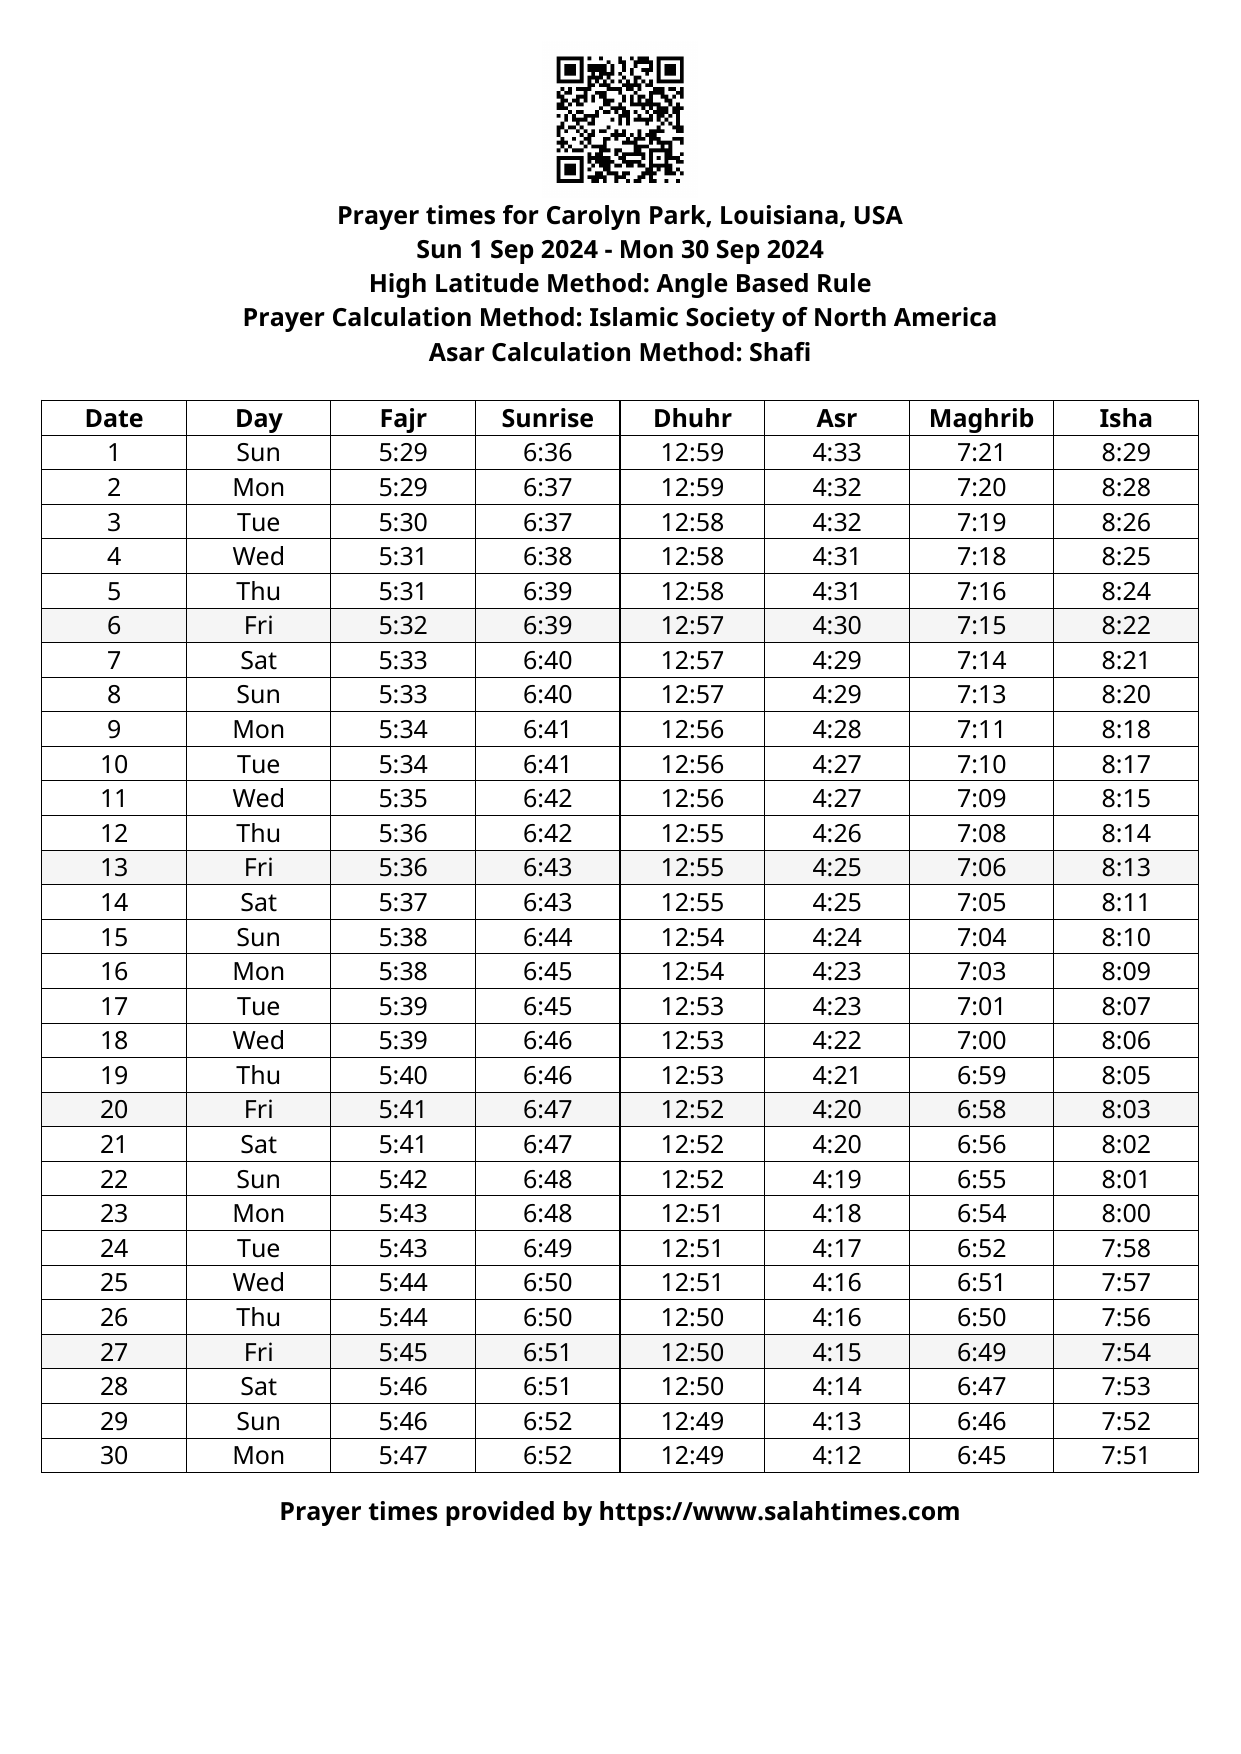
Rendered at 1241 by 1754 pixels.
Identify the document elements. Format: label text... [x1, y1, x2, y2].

table_cell 12:58 [621, 574, 764, 607]
table_cell Sun [187, 436, 330, 469]
table_cell 21 [42, 1127, 186, 1161]
table_cell Mon [187, 712, 330, 746]
table_cell Sat [187, 1369, 330, 1403]
table_cell Thu [187, 816, 330, 849]
table_cell 5:38 [331, 954, 475, 988]
table_cell 5:38 [331, 920, 475, 953]
table_cell 4:12 [765, 1439, 909, 1472]
table_cell 8:21 [1054, 643, 1198, 677]
table_cell Mon [187, 1439, 330, 1472]
table_cell 12:50 [621, 1335, 764, 1368]
table_cell 12:53 [621, 1058, 764, 1092]
table_cell 8:28 [1054, 470, 1198, 504]
table_cell 18 [42, 1024, 186, 1057]
table_cell 4:31 [765, 539, 909, 573]
table_cell 6:48 [476, 1162, 619, 1195]
table_cell Wed [187, 1024, 330, 1057]
table_cell 19 [42, 1058, 186, 1092]
table_cell 6:42 [476, 816, 619, 849]
table_cell 5:31 [331, 574, 475, 607]
table_cell 4:23 [765, 954, 909, 988]
table_cell 4:13 [765, 1404, 909, 1437]
table_cell 6:51 [476, 1369, 619, 1403]
table_cell 6:43 [476, 885, 619, 919]
table_cell 6:44 [476, 920, 619, 953]
table_cell 6:52 [476, 1439, 619, 1472]
table_cell 6:42 [476, 781, 619, 815]
text High Latitude Method: Angle Based Rule [42, 266, 1198, 300]
table_cell 6:49 [476, 1231, 619, 1264]
table_cell 5:31 [331, 539, 475, 573]
table_cell 5:41 [331, 1127, 475, 1161]
table_cell 4:27 [765, 781, 909, 815]
table_cell 4:30 [765, 609, 909, 642]
table_cell 12:54 [621, 920, 764, 953]
table_cell 28 [42, 1369, 186, 1403]
table_cell 6:47 [476, 1127, 619, 1161]
table_cell 7:14 [910, 643, 1053, 677]
table_cell 12:59 [621, 436, 764, 469]
table_header Asr [765, 401, 909, 434]
table_cell 5:33 [331, 678, 475, 711]
table_cell 7 [42, 643, 186, 677]
table_cell 23 [42, 1196, 186, 1230]
table_cell 8:17 [1054, 747, 1198, 780]
table_cell 7:57 [1054, 1266, 1198, 1299]
table_cell 12:55 [621, 851, 764, 884]
table_header Day [187, 401, 330, 434]
table_header Dhuhr [621, 401, 764, 434]
table_cell 20 [42, 1093, 186, 1126]
table_cell 4 [42, 539, 186, 573]
table_cell 12:51 [621, 1266, 764, 1299]
table_cell 8:18 [1054, 712, 1198, 746]
table_cell 7:16 [910, 574, 1053, 607]
table_cell 6:54 [910, 1196, 1053, 1230]
table_cell 6:46 [476, 1058, 619, 1092]
table_cell 4:22 [765, 1024, 909, 1057]
table_cell 7:00 [910, 1024, 1053, 1057]
text Asar Calculation Method: Shafi [42, 334, 1198, 368]
text Prayer Calculation Method: Islamic Society of North America [42, 300, 1198, 334]
table_cell 5:39 [331, 1024, 475, 1057]
table_cell 8:09 [1054, 954, 1198, 988]
table_cell 7:03 [910, 954, 1053, 988]
table_header Sunrise [476, 401, 619, 434]
table_cell 6:59 [910, 1058, 1053, 1092]
table_cell 27 [42, 1335, 186, 1368]
table_cell 4:20 [765, 1127, 909, 1161]
table_cell 8:01 [1054, 1162, 1198, 1195]
table_cell Tue [187, 505, 330, 538]
table_cell 9 [42, 712, 186, 746]
table_cell 6:37 [476, 470, 619, 504]
table_cell 8:15 [1054, 781, 1198, 815]
table_cell 14 [42, 885, 186, 919]
table_cell 5:34 [331, 712, 475, 746]
table_cell 8:13 [1054, 851, 1198, 884]
text Prayer times provided by https://www.salahtimes.com [42, 1494, 1198, 1528]
table_cell 7:10 [910, 747, 1053, 780]
table_cell 12:55 [621, 885, 764, 919]
table_cell 8:05 [1054, 1058, 1198, 1092]
table_cell 4:28 [765, 712, 909, 746]
table_cell 8 [42, 678, 186, 711]
table_cell 8:22 [1054, 609, 1198, 642]
table_cell 12:55 [621, 816, 764, 849]
table_cell 8:02 [1054, 1127, 1198, 1161]
table_cell 8:07 [1054, 989, 1198, 1022]
table_cell 4:29 [765, 643, 909, 677]
table_cell 8:10 [1054, 920, 1198, 953]
table_cell 8:06 [1054, 1024, 1198, 1057]
table_cell 5:42 [331, 1162, 475, 1195]
table_cell 8:03 [1054, 1093, 1198, 1126]
table_cell Sun [187, 1404, 330, 1437]
table_cell 2 [42, 470, 186, 504]
table_cell 5:34 [331, 747, 475, 780]
table_cell 4:17 [765, 1231, 909, 1264]
table_cell 4:27 [765, 747, 909, 780]
table_cell 12:51 [621, 1231, 764, 1264]
table_cell Thu [187, 574, 330, 607]
table_cell 6:39 [476, 609, 619, 642]
table_cell 7:11 [910, 712, 1053, 746]
table_cell Sun [187, 920, 330, 953]
table_cell 12:50 [621, 1369, 764, 1403]
table_cell 6:52 [910, 1231, 1053, 1264]
table_cell 4:24 [765, 920, 909, 953]
table_cell 6 [42, 609, 186, 642]
table_cell 8:00 [1054, 1196, 1198, 1230]
table_cell 12:58 [621, 539, 764, 573]
table_cell 12:54 [621, 954, 764, 988]
table_cell 6:51 [910, 1266, 1053, 1299]
table_cell 25 [42, 1266, 186, 1299]
table_cell 7:21 [910, 436, 1053, 469]
table_cell 6:46 [476, 1024, 619, 1057]
table_cell 4:26 [765, 816, 909, 849]
table_cell 7:05 [910, 885, 1053, 919]
table_cell 7:54 [1054, 1335, 1198, 1368]
table_cell 4:32 [765, 470, 909, 504]
table_cell Tue [187, 1231, 330, 1264]
table_cell 5:40 [331, 1058, 475, 1092]
table_cell 8:14 [1054, 816, 1198, 849]
table_cell 4:25 [765, 851, 909, 884]
table_cell 5:43 [331, 1196, 475, 1230]
table_cell 6:39 [476, 574, 619, 607]
table_cell 6:40 [476, 678, 619, 711]
table_cell 5:30 [331, 505, 475, 538]
table_cell 7:58 [1054, 1231, 1198, 1264]
table_cell 7:13 [910, 678, 1053, 711]
table_cell 6:46 [910, 1404, 1053, 1437]
table_cell 6:41 [476, 712, 619, 746]
table_cell 12:51 [621, 1196, 764, 1230]
table_cell 8:29 [1054, 436, 1198, 469]
table_cell 5:39 [331, 989, 475, 1022]
table_cell 6:58 [910, 1093, 1053, 1126]
table_cell 5:29 [331, 470, 475, 504]
table_cell Sun [187, 678, 330, 711]
table_cell 6:50 [910, 1300, 1053, 1334]
text Sun 1 Sep 2024 - Mon 30 Sep 2024 [42, 232, 1198, 266]
table_header Fajr [331, 401, 475, 434]
table_cell 5:44 [331, 1300, 475, 1334]
table_cell 7:20 [910, 470, 1053, 504]
table_cell 4:20 [765, 1093, 909, 1126]
table_cell 6:48 [476, 1196, 619, 1230]
table_cell 12 [42, 816, 186, 849]
table_cell 12:57 [621, 678, 764, 711]
table_cell 6:47 [910, 1369, 1053, 1403]
table_cell 6:45 [476, 989, 619, 1022]
table_cell 8:26 [1054, 505, 1198, 538]
table_cell 4:18 [765, 1196, 909, 1230]
table_cell 6:55 [910, 1162, 1053, 1195]
table_cell Fri [187, 851, 330, 884]
table_cell 10 [42, 747, 186, 780]
table_cell 4:15 [765, 1335, 909, 1368]
table_cell 26 [42, 1300, 186, 1334]
table_cell 4:25 [765, 885, 909, 919]
table_cell 24 [42, 1231, 186, 1264]
table_cell Mon [187, 1196, 330, 1230]
table_cell 12:53 [621, 989, 764, 1022]
table_cell 7:04 [910, 920, 1053, 953]
picture [542, 41, 699, 198]
table_cell 4:14 [765, 1369, 909, 1403]
table_cell 4:23 [765, 989, 909, 1022]
table_cell 12:59 [621, 470, 764, 504]
table_cell 5:46 [331, 1369, 475, 1403]
table_cell Sat [187, 643, 330, 677]
table_cell 6:47 [476, 1093, 619, 1126]
table_cell Thu [187, 1300, 330, 1334]
table_cell 12:56 [621, 712, 764, 746]
table_cell Wed [187, 1266, 330, 1299]
table_cell 12:57 [621, 609, 764, 642]
table_cell Fri [187, 1335, 330, 1368]
table_cell Fri [187, 609, 330, 642]
table_cell 6:40 [476, 643, 619, 677]
table_cell 12:52 [621, 1093, 764, 1126]
table_cell 12:52 [621, 1162, 764, 1195]
table_cell Thu [187, 1058, 330, 1092]
table_cell 6:50 [476, 1300, 619, 1334]
table_cell 12:49 [621, 1439, 764, 1472]
table_cell 16 [42, 954, 186, 988]
table_cell 6:52 [476, 1404, 619, 1437]
table_cell 5:47 [331, 1439, 475, 1472]
table_cell 5:45 [331, 1335, 475, 1368]
table_cell 7:53 [1054, 1369, 1198, 1403]
table_cell 5:46 [331, 1404, 475, 1437]
table_cell 5:35 [331, 781, 475, 815]
table_cell Tue [187, 747, 330, 780]
table_cell 6:51 [476, 1335, 619, 1368]
table_cell 12:49 [621, 1404, 764, 1437]
table_cell Mon [187, 470, 330, 504]
table_cell 4:29 [765, 678, 909, 711]
table_cell 5:36 [331, 816, 475, 849]
table_cell 5:44 [331, 1266, 475, 1299]
table_cell 7:51 [1054, 1439, 1198, 1472]
table_cell 22 [42, 1162, 186, 1195]
table_cell 8:24 [1054, 574, 1198, 607]
table_cell 12:50 [621, 1300, 764, 1334]
table_cell 5:36 [331, 851, 475, 884]
table_cell 7:56 [1054, 1300, 1198, 1334]
table_cell 7:09 [910, 781, 1053, 815]
table_cell 12:57 [621, 643, 764, 677]
table_cell 12:52 [621, 1127, 764, 1161]
table_cell 4:19 [765, 1162, 909, 1195]
table_header Isha [1054, 401, 1198, 434]
table_cell 6:45 [910, 1439, 1053, 1472]
table_cell 6:36 [476, 436, 619, 469]
table_cell 4:32 [765, 505, 909, 538]
table_cell 4:21 [765, 1058, 909, 1092]
table_cell 4:16 [765, 1300, 909, 1334]
table_cell 7:52 [1054, 1404, 1198, 1437]
table_cell 29 [42, 1404, 186, 1437]
table_cell 6:41 [476, 747, 619, 780]
table_cell 7:15 [910, 609, 1053, 642]
table_cell 5:32 [331, 609, 475, 642]
text Prayer times for Carolyn Park, Louisiana, USA [42, 198, 1198, 232]
table_cell 8:20 [1054, 678, 1198, 711]
table_cell 11 [42, 781, 186, 815]
table_cell 8:11 [1054, 885, 1198, 919]
table_cell Sun [187, 1162, 330, 1195]
table_header Maghrib [910, 401, 1053, 434]
table_cell Wed [187, 781, 330, 815]
table_cell 12:56 [621, 781, 764, 815]
table_cell Wed [187, 539, 330, 573]
table_cell Sat [187, 1127, 330, 1161]
table_cell 6:43 [476, 851, 619, 884]
table_cell 5 [42, 574, 186, 607]
table_cell 4:16 [765, 1266, 909, 1299]
table_cell 6:38 [476, 539, 619, 573]
table_cell Mon [187, 954, 330, 988]
table_cell 4:33 [765, 436, 909, 469]
table_cell Tue [187, 989, 330, 1022]
table_header Date [42, 401, 186, 434]
table_cell 7:08 [910, 816, 1053, 849]
table_cell 5:41 [331, 1093, 475, 1126]
table_cell 7:06 [910, 851, 1053, 884]
table_cell 6:49 [910, 1335, 1053, 1368]
table_cell 7:19 [910, 505, 1053, 538]
table_cell 6:50 [476, 1266, 619, 1299]
table_cell 6:45 [476, 954, 619, 988]
table_cell 5:29 [331, 436, 475, 469]
table_cell 8:25 [1054, 539, 1198, 573]
table_cell 17 [42, 989, 186, 1022]
table_cell 5:33 [331, 643, 475, 677]
table_cell 1 [42, 436, 186, 469]
table_cell 5:43 [331, 1231, 475, 1264]
table_cell 6:37 [476, 505, 619, 538]
table_cell 3 [42, 505, 186, 538]
table_cell 12:56 [621, 747, 764, 780]
table_cell 15 [42, 920, 186, 953]
table_cell Sat [187, 885, 330, 919]
table_cell Fri [187, 1093, 330, 1126]
table_cell 30 [42, 1439, 186, 1472]
table_cell 7:01 [910, 989, 1053, 1022]
table_cell 13 [42, 851, 186, 884]
table_cell 5:37 [331, 885, 475, 919]
table_cell 6:56 [910, 1127, 1053, 1161]
table_cell 4:31 [765, 574, 909, 607]
table_cell 12:58 [621, 505, 764, 538]
table_cell 7:18 [910, 539, 1053, 573]
table_cell 12:53 [621, 1024, 764, 1057]
